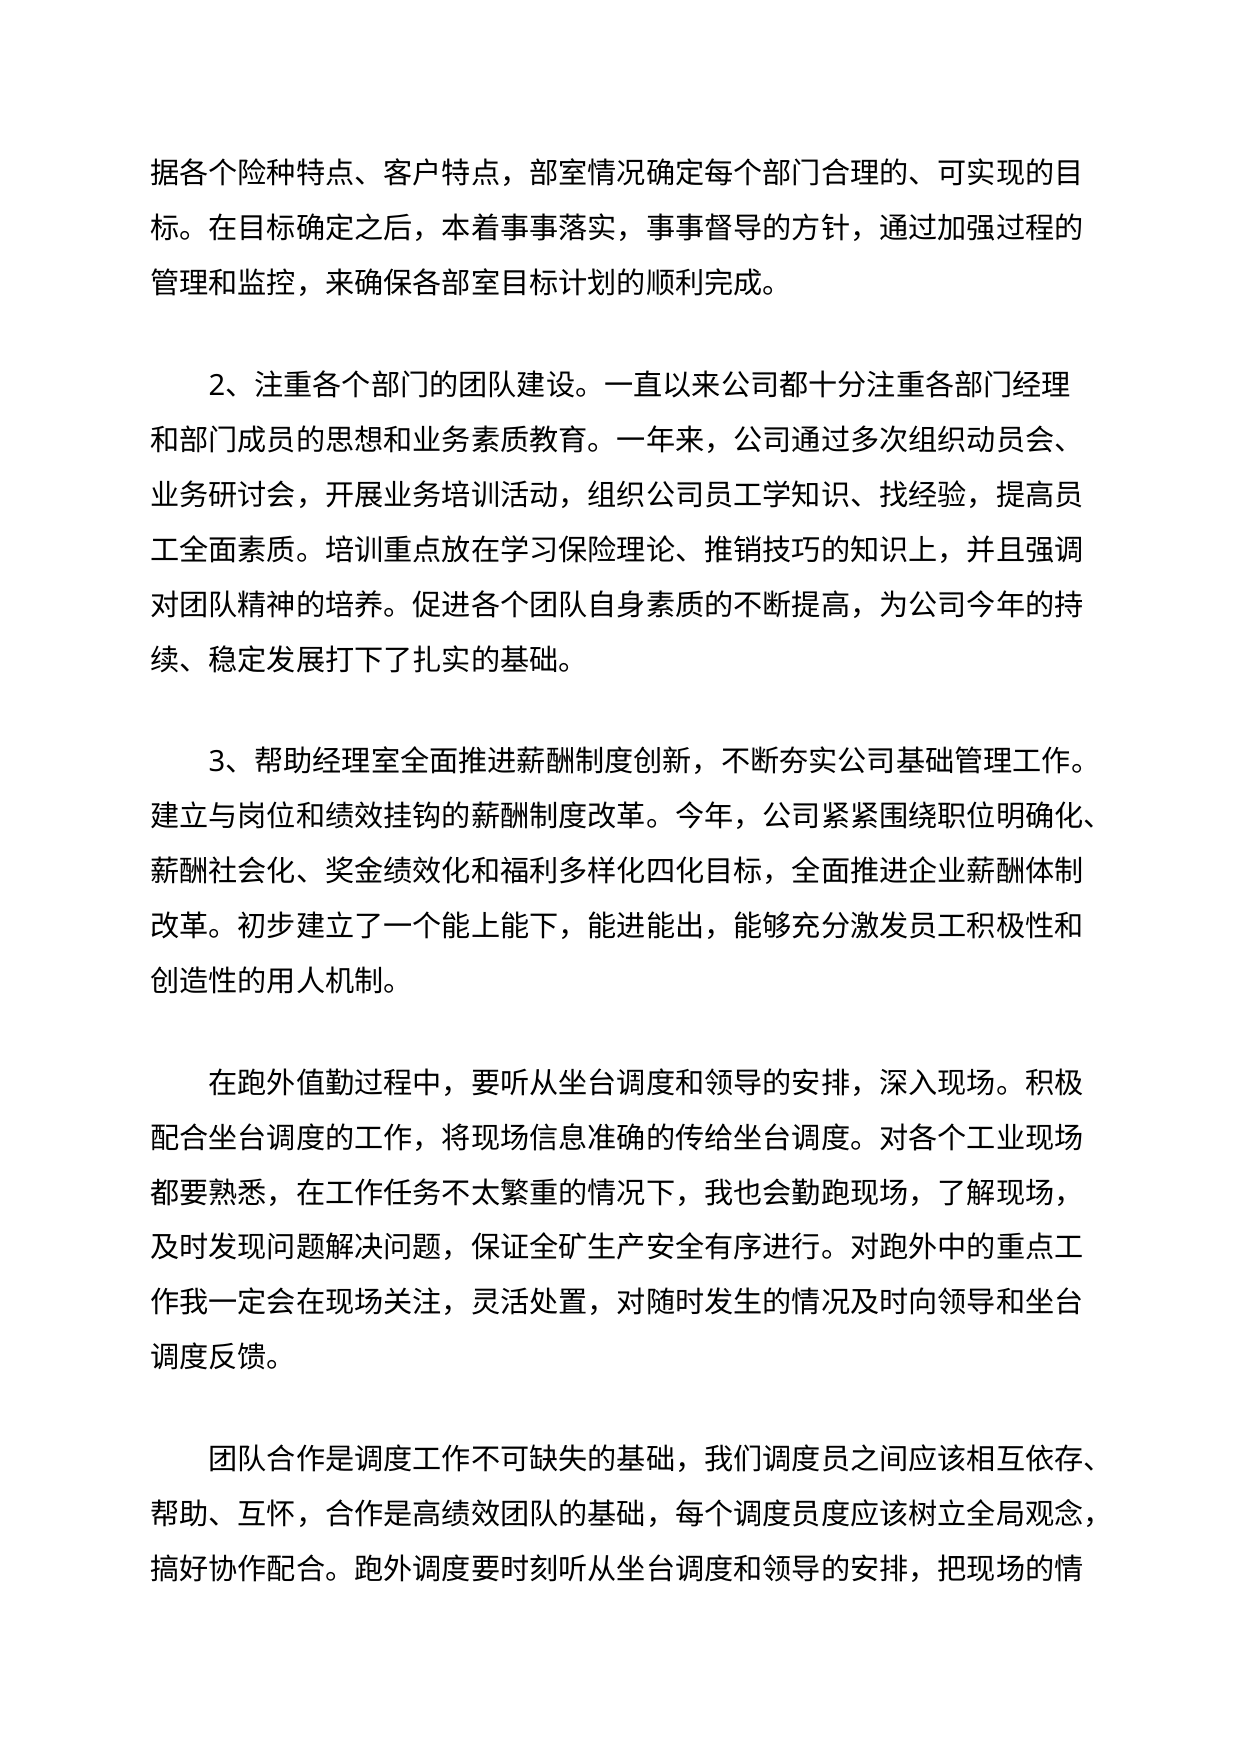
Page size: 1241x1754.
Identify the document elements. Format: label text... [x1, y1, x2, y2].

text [150, 1436, 1090, 1588]
text 2、注重各个部门的团队建设。一直以来公司都十分注重各部门经理和部门成员的思想和业务素质教育。一年来，公司通过多次组织动员会、业务研讨会，开展业务培训活动，组织公司员工学知识、找经验，提高员工全面素质。培训重点放在学习保险理论、推销技巧的知识上，并且强调对团队精神的培养。促进各个团队自身素质的不断提高，为公司今年的持续、稳定发展打下了扎实的基础。 [150, 362, 1090, 678]
text 3、帮助经理室全面推进薪酬制度创新，不断夯实公司基础管理工作。建立与岗位和绩效挂钩的薪酬制度改革。今年，公司紧紧围绕职位明确化、薪酬社会化、奖金绩效化和福利多样化四化目标，全面推进企业薪酬体制改革。初步建立了一个能上能下，能进能出，能够充分激发员工积极性和创造性的用人机制。 [150, 738, 1090, 1000]
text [150, 150, 1090, 302]
text 在跑外值勤过程中，要听从坐台调度和领导的安排，深入现场。积极配合坐台调度的工作，将现场信息准确的传给坐台调度。对各个工业现场都要熟悉，在工作任务不太繁重的情况下，我也会勤跑现场，了解现场，及时发现问题解决问题，保证全矿生产安全有序进行。对跑外中的重点工作我一定会在现场关注，灵活处置，对随时发生的情况及时向领导和坐台调度反馈。 [150, 1059, 1090, 1376]
